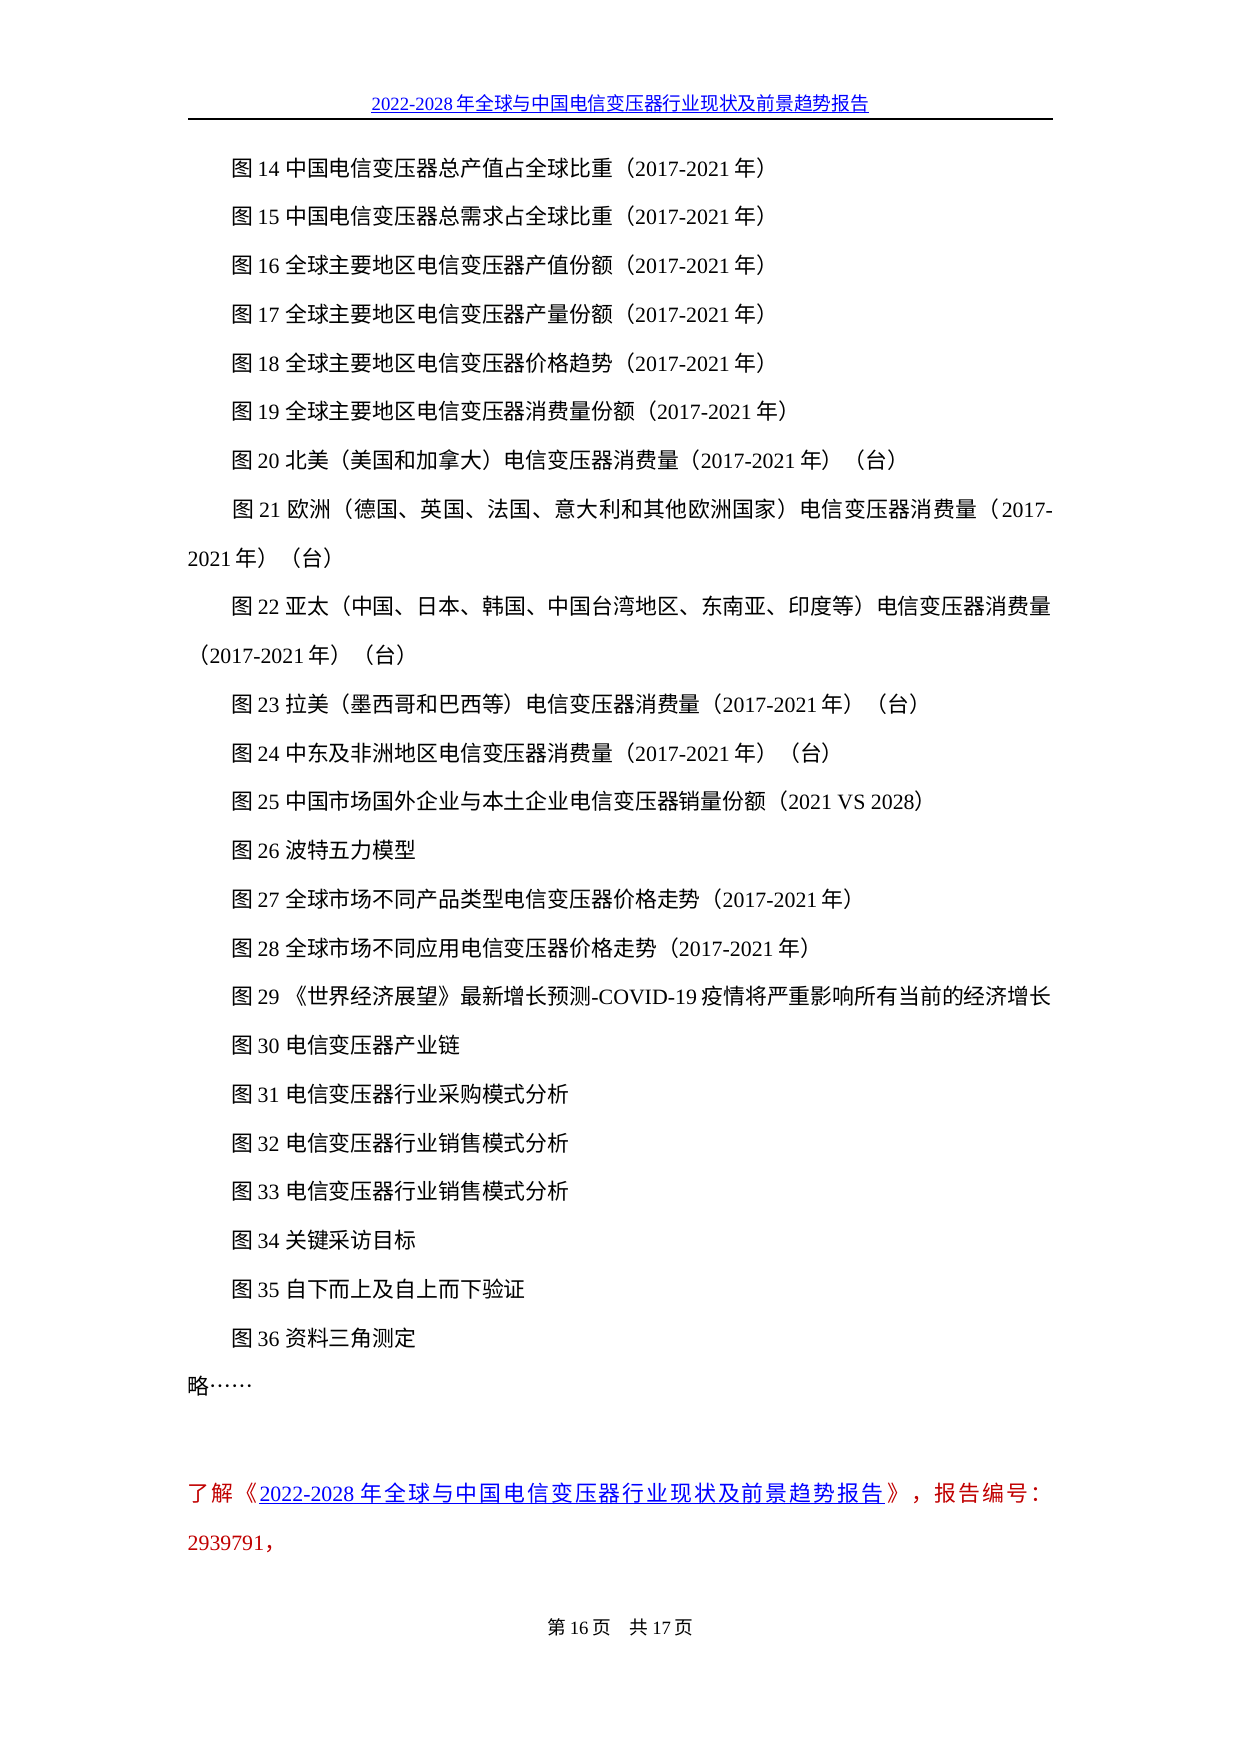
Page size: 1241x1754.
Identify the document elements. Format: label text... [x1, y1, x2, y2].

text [187, 150, 1053, 1401]
text 了解《2022-2028年全球与中国电信变压器行业现状及前景趋势报告》，报告编号：2939791， [187, 1475, 1053, 1557]
